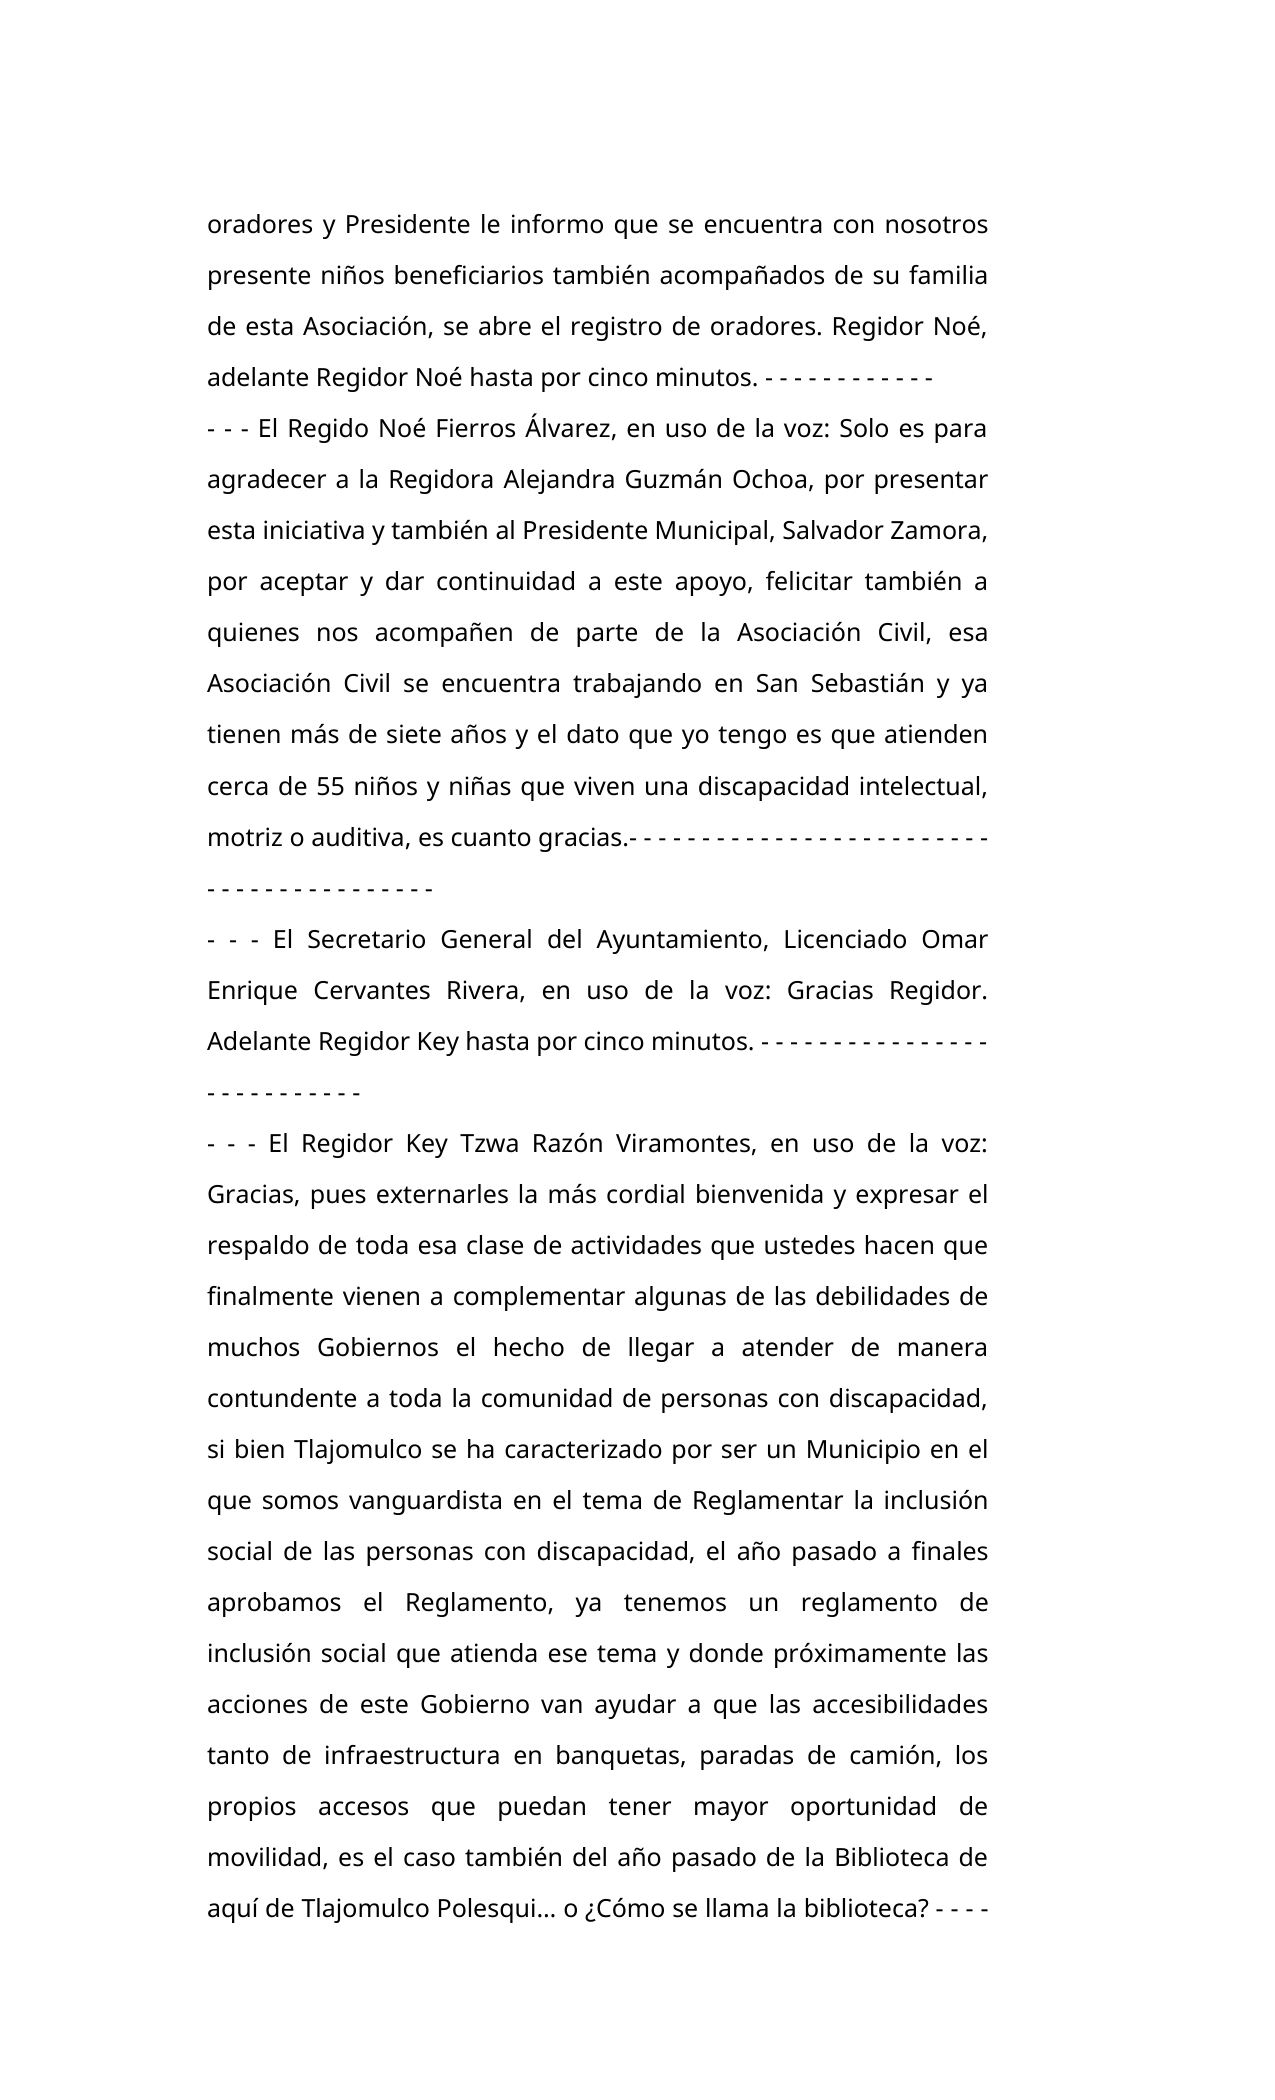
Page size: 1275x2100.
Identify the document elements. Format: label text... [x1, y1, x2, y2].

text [207, 207, 989, 394]
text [207, 1126, 989, 1925]
text - - - El Secretario General del Ayuntamiento, Licenciado Omar Enrique Cervantes Rivera, en uso de la voz: Gracias Regidor. Adelante Regidor Key hasta por cinco minutos. - - - - - - - - - - - - - - - - - - - - - - - - - - - [207, 921, 989, 1108]
text - - - El Regido Noé Fierros Álvarez, en uso de la voz: Solo es para agradecer a la Regidora Alejandra Guzmán Ochoa, por presentar esta iniciativa y también al Presidente Municipal, Salvador Zamora, por aceptar y dar continuidad a este apoyo, felicitar también a quienes nos acompañen de parte de la Asociación Civil, esa Asociación Civil se encuentra trabajando en San Sebastián y ya tienen más de siete años y el dato que yo tengo es que atienden cerca de 55 niños y niñas que viven una discapacidad intelectual, motriz o auditiva, es cuanto gracias.- - - - - - - - - - - - - - - - - - - - - - - - - - - - - - - - - - - - - - - - - [207, 411, 989, 904]
